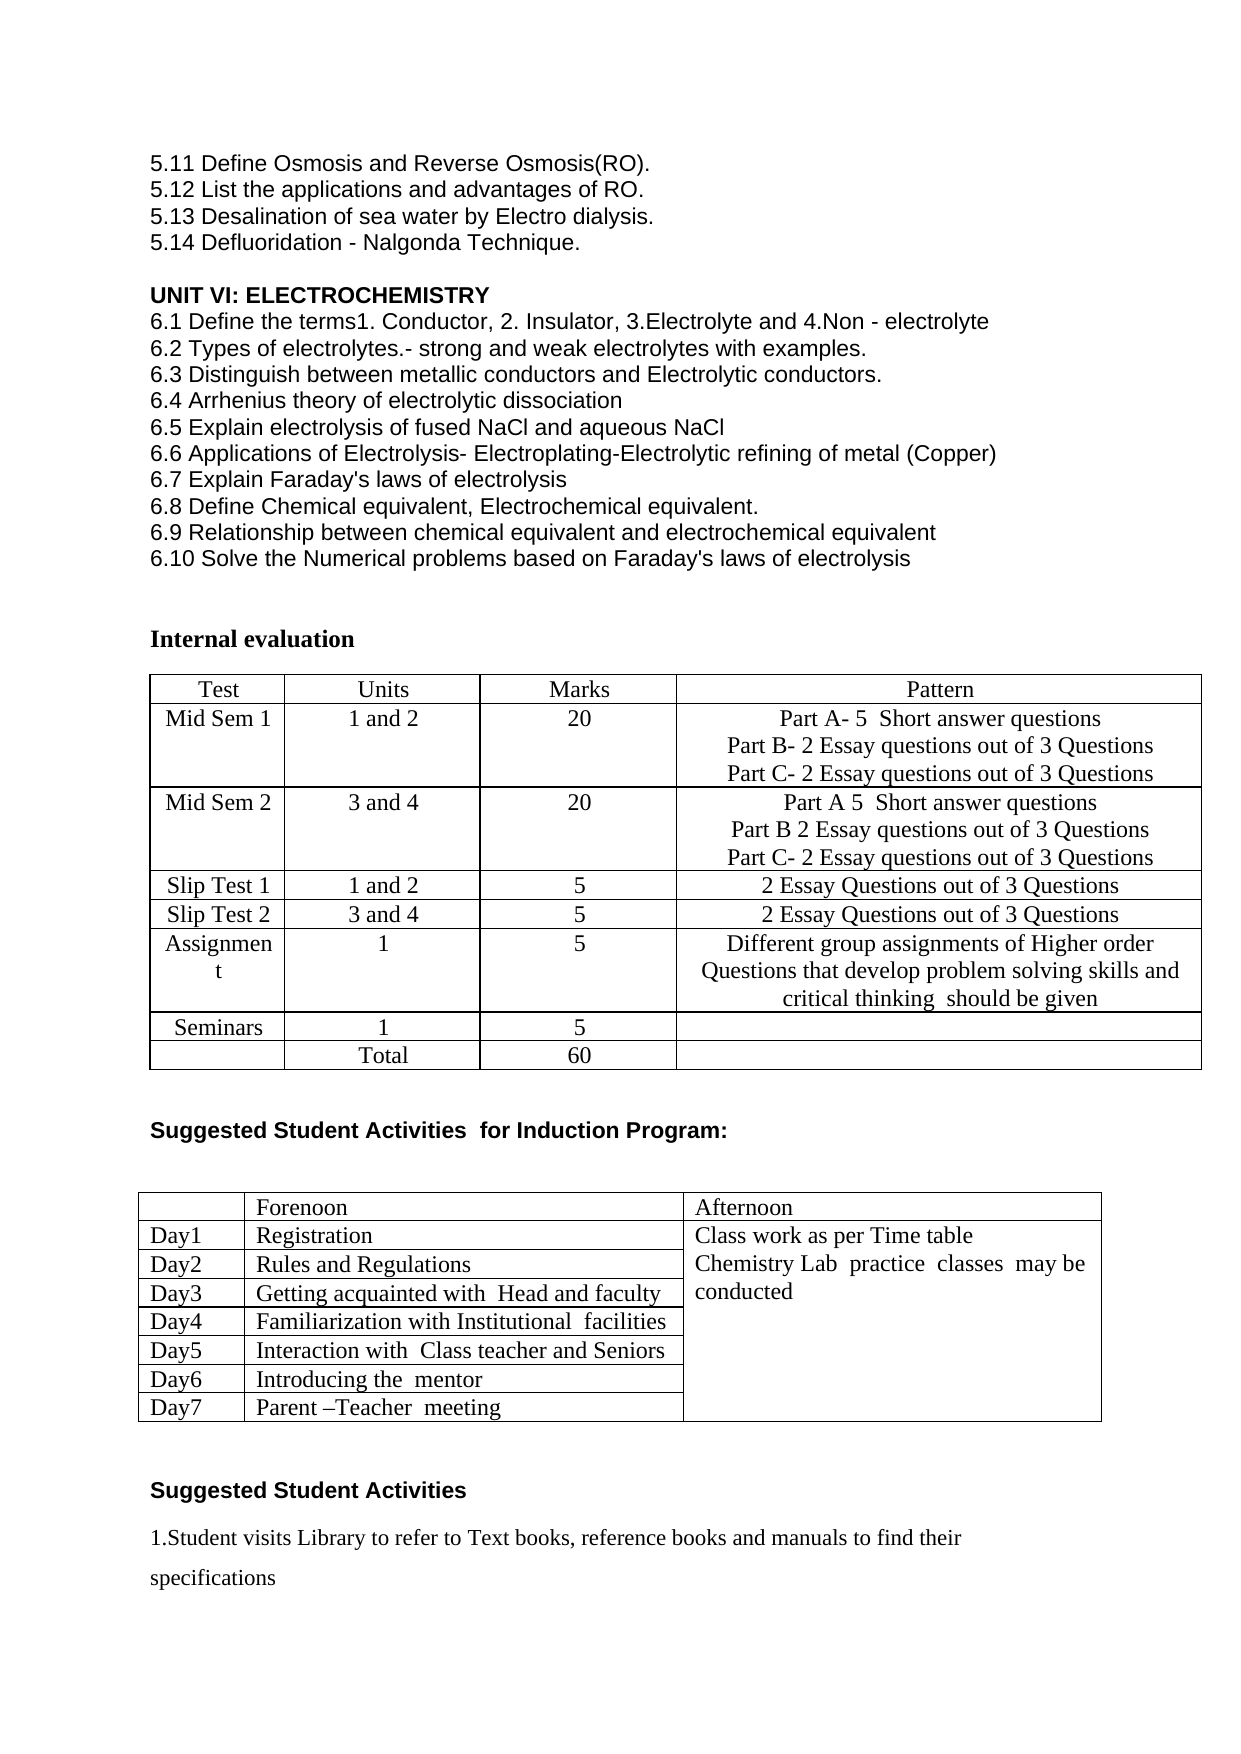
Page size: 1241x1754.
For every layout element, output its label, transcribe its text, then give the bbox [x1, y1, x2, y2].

text Suggested Student Activities for Induction Program: [150, 1117, 1090, 1143]
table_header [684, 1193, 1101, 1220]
text 6.3 Distinguish between metallic conductors and Electrolytic conductors. [150, 361, 1090, 387]
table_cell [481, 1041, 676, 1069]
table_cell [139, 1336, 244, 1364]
text Suggested Student Activities [150, 1477, 1090, 1503]
text 5.13 Desalination of sea water by Electro dialysis. [150, 203, 1090, 229]
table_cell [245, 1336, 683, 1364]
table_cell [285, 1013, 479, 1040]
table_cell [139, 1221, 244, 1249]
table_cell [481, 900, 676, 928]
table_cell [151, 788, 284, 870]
text UNIT VI: ELECTROCHEMISTRY [150, 282, 1090, 308]
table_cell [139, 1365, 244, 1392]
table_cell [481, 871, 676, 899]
text 5.11 Define Osmosis and Reverse Osmosis(RO). [150, 150, 1090, 176]
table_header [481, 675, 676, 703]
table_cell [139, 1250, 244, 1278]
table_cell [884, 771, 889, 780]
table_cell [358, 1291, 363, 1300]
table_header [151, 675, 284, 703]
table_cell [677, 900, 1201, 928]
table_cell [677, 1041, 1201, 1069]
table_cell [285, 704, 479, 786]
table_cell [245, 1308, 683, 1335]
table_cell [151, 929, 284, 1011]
text 6.7 Explain Faraday's laws of electrolysis [150, 466, 1090, 493]
text 1.Student visits Library to refer to Text books, reference books and manuals to find their specifications [150, 1524, 1090, 1590]
text 6.1 Define the terms1. Conductor, 2. Insulator, 3.Electrolyte and 4.Non - electrolyte [150, 308, 1090, 334]
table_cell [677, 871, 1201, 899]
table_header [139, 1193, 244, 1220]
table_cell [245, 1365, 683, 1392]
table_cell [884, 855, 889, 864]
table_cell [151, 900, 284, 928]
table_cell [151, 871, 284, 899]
text 5.12 List the applications and advantages of RO. [150, 176, 1090, 203]
text 6.8 Define Chemical equivalent, Electrochemical equivalent. [150, 493, 1090, 519]
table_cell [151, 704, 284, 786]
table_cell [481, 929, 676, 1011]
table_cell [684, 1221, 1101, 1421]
text 6.10 Solve the Numerical problems based on Faraday's laws of electrolysis [150, 545, 1090, 572]
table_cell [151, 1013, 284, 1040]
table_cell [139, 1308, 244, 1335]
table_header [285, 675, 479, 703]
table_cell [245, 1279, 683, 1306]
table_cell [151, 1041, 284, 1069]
text 6.4 Arrhenius theory of electrolytic dissociation [150, 387, 1090, 413]
text 6.5 Explain electrolysis of fused NaCl and aqueous NaCl [150, 413, 1090, 440]
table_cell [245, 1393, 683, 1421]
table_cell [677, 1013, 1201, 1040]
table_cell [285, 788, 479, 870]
text 6.2 Types of electrolytes.- strong and weak electrolytes with examples. [150, 334, 1090, 361]
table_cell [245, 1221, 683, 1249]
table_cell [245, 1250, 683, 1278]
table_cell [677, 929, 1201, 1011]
text 6.6 Applications of Electrolysis- Electroplating-Electrolytic refining of metal (Copper) [150, 440, 1090, 466]
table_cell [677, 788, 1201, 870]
text 5.14 Defluoridation - Nalgonda Technique. [150, 229, 1090, 255]
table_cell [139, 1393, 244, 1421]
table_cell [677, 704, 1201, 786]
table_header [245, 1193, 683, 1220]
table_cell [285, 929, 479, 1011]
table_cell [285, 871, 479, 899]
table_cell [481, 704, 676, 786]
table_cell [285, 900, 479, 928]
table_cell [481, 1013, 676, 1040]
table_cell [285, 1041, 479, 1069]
text Internal evaluation [150, 624, 1090, 653]
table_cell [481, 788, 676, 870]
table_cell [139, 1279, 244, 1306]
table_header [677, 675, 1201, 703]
text 6.9 Relationship between chemical equivalent and electrochemical equivalent [150, 519, 1090, 545]
